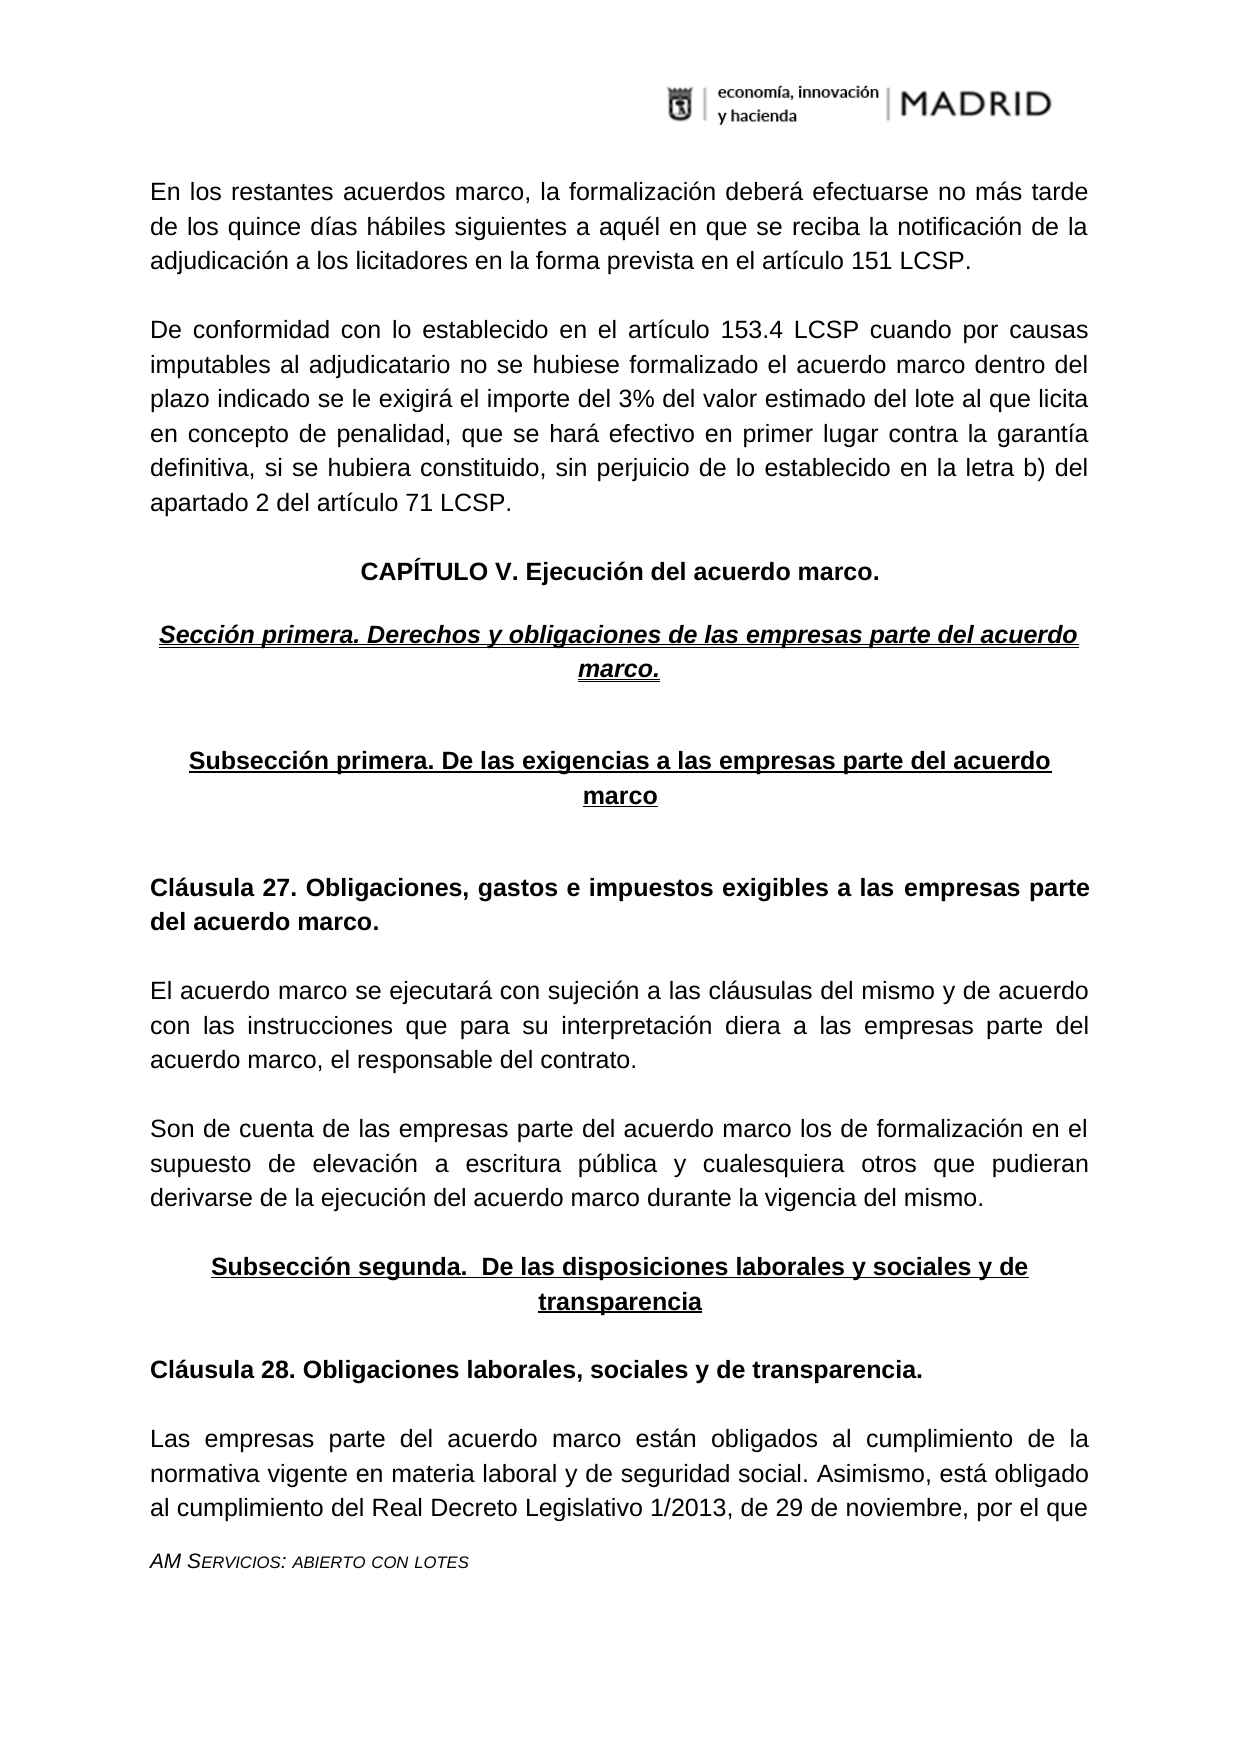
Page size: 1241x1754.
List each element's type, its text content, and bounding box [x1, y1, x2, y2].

text El acuerdo marco se ejecutará con sujeción a las cláusulas del mismo y de acuerdo con las instrucciones que para su interpretación diera a las empresas parte del acuerdo marco, el responsable del contrato. [150, 976, 1090, 1074]
subtitle CAPÍTULO V. Ejecución del acuerdo marco. [150, 557, 1090, 585]
text En los restantes acuerdos marco, la formalización deberá efectuarse no más tarde de los quince días hábiles siguientes a aquél en que se reciba la notificación de la adjudicación a los licitadores en la forma prevista en el artículo 151 LCSP. [150, 177, 1090, 275]
picture [647, 75, 1068, 142]
subtitle Subsección primera. De las exigencias a las empresas parte del acuerdo marco [150, 746, 1090, 809]
subtitle Subsección segunda. De las disposiciones laborales y sociales y de transparencia [150, 1252, 1090, 1315]
text Son de cuenta de las empresas parte del acuerdo marco los de formalización en el supuesto de elevación a escritura pública y cualesquiera otros que pudieran derivarse de la ejecución del acuerdo marco durante la vigencia del mismo. [150, 1114, 1090, 1212]
subtitle Cláusula 28. Obligaciones laborales, sociales y de transparencia. [150, 1355, 1090, 1384]
text De conformidad con lo establecido en el artículo 153.4 LCSP cuando por causas imputables al adjudicatario no se hubiese formalizado el acuerdo marco dentro del plazo indicado se le exigirá el importe del 3% del valor estimado del lote al que licita en concepto de penalidad, que se hará efectivo en primer lugar contra la garantía definitiva, si se hubiera constituido, sin perjuicio de lo establecido en la letra b) del apartado 2 del artículo 71 LCSP. [150, 315, 1090, 516]
subtitle Cláusula 27. Obligaciones, gastos e impuestos exigibles a las empresas parte del acuerdo marco. [150, 873, 1090, 936]
subtitle Sección primera. Derechos y obligaciones de las empresas parte del acuerdo marco. [150, 620, 1090, 683]
